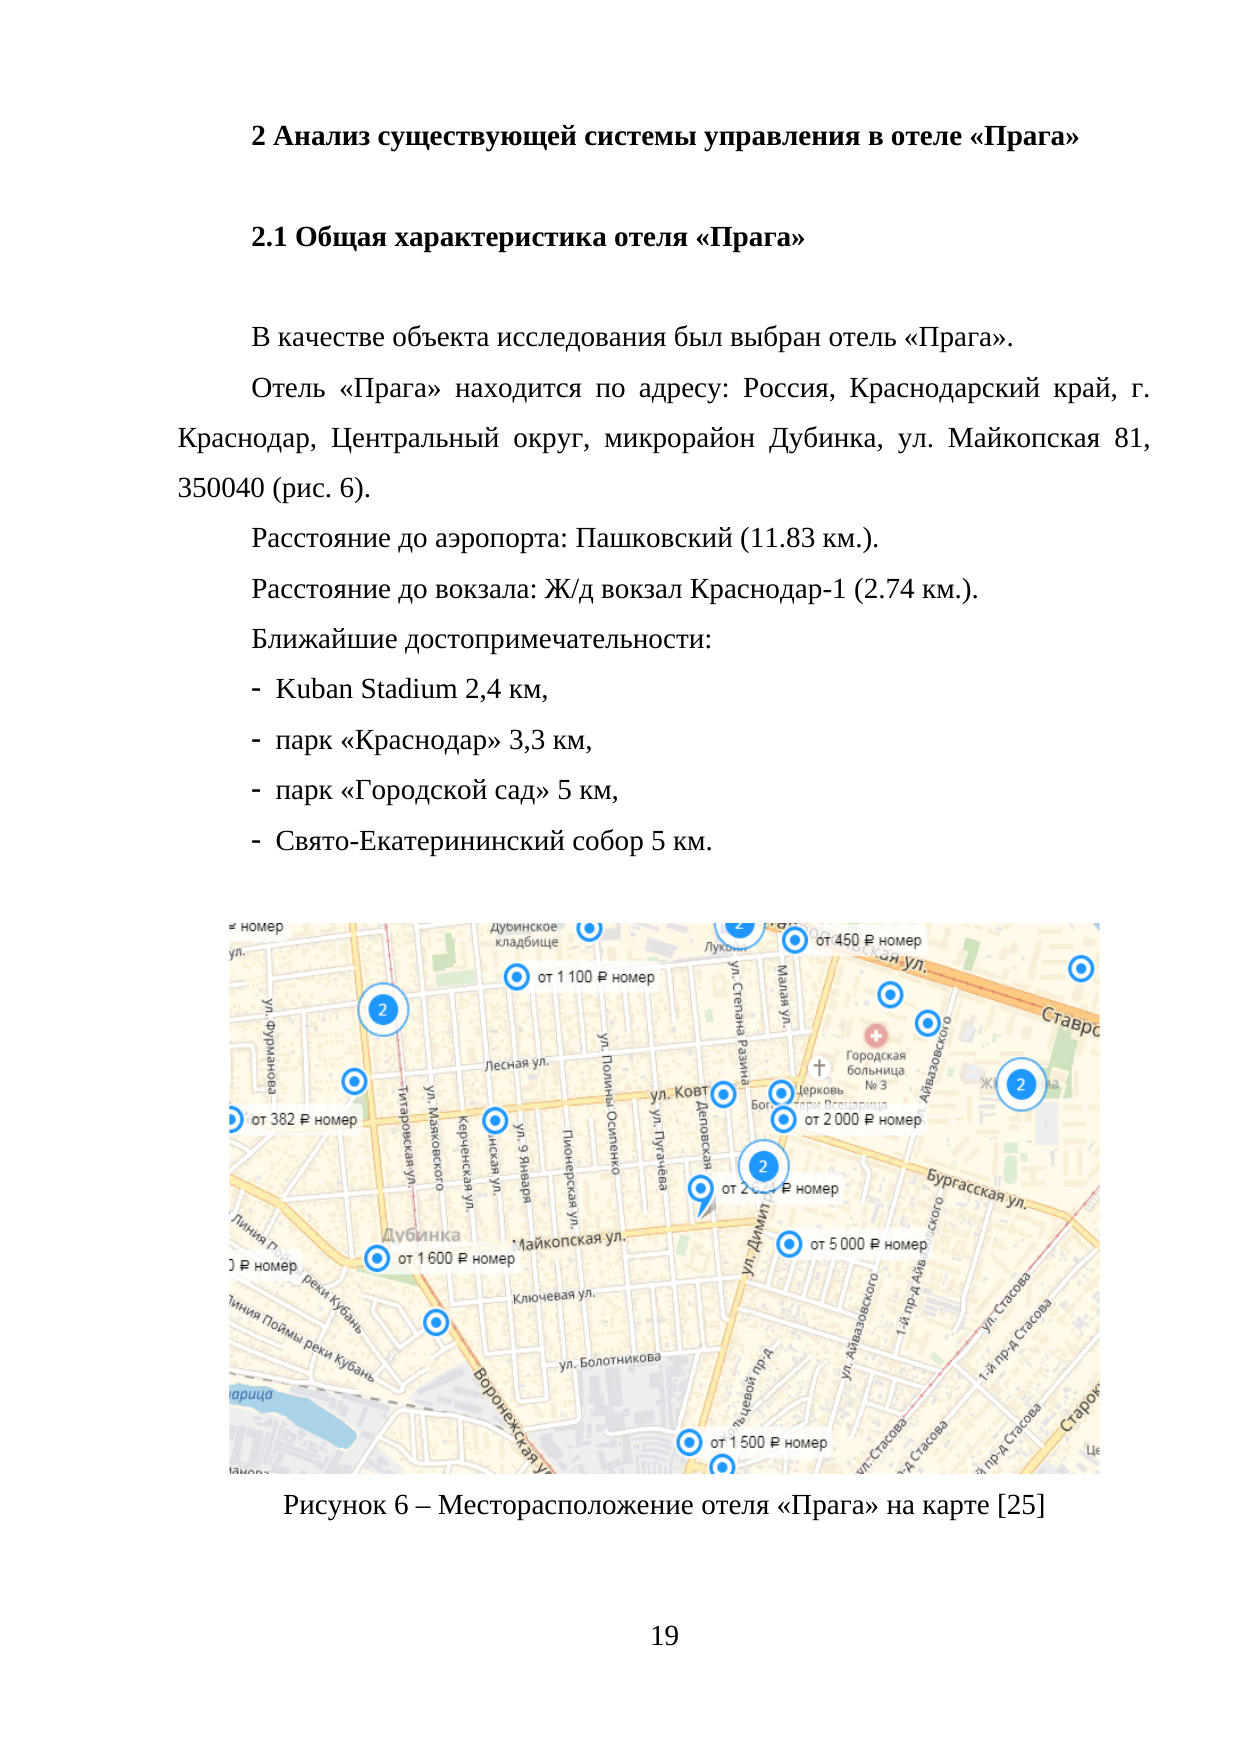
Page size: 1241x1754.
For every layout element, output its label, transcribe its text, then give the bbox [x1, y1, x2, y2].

list парк «Городской сад» 5 км, [177, 772, 986, 806]
list парк «Краснодар» 3,3 км, [177, 722, 986, 756]
list Kuban Stadium 2,4 км, [177, 672, 986, 705]
text 2 Анализ существующей системы управления в отеле «Прага» [177, 118, 1152, 152]
list Свято-Екатерининский собор 5 км. [177, 823, 986, 856]
text 2.1 Общая характеристика отеля «Прага» [177, 219, 1152, 252]
text Рисунок 6 – Месторасположение отеля «Прага» на карте [25] [177, 1487, 1152, 1521]
text Расстояние до вокзала: Ж/д вокзал Краснодар-1 (2.74 км.). [177, 571, 1152, 604]
text Отель «Прага» находится по адресу: Россия, Краснодарский край, г. Краснодар, Центральный округ, микрорайон Дубинка, ул. Майкопская 81, 350040 (рис. 6). [177, 370, 1152, 504]
text Расстояние до аэропорта: Пашковский (11.83 км.). [177, 521, 1152, 554]
text В качестве объекта исследования был выбран отель «Прага». [177, 319, 1152, 353]
text Ближайшие достопримечательности: [177, 621, 1152, 655]
picture [229, 923, 1100, 1474]
